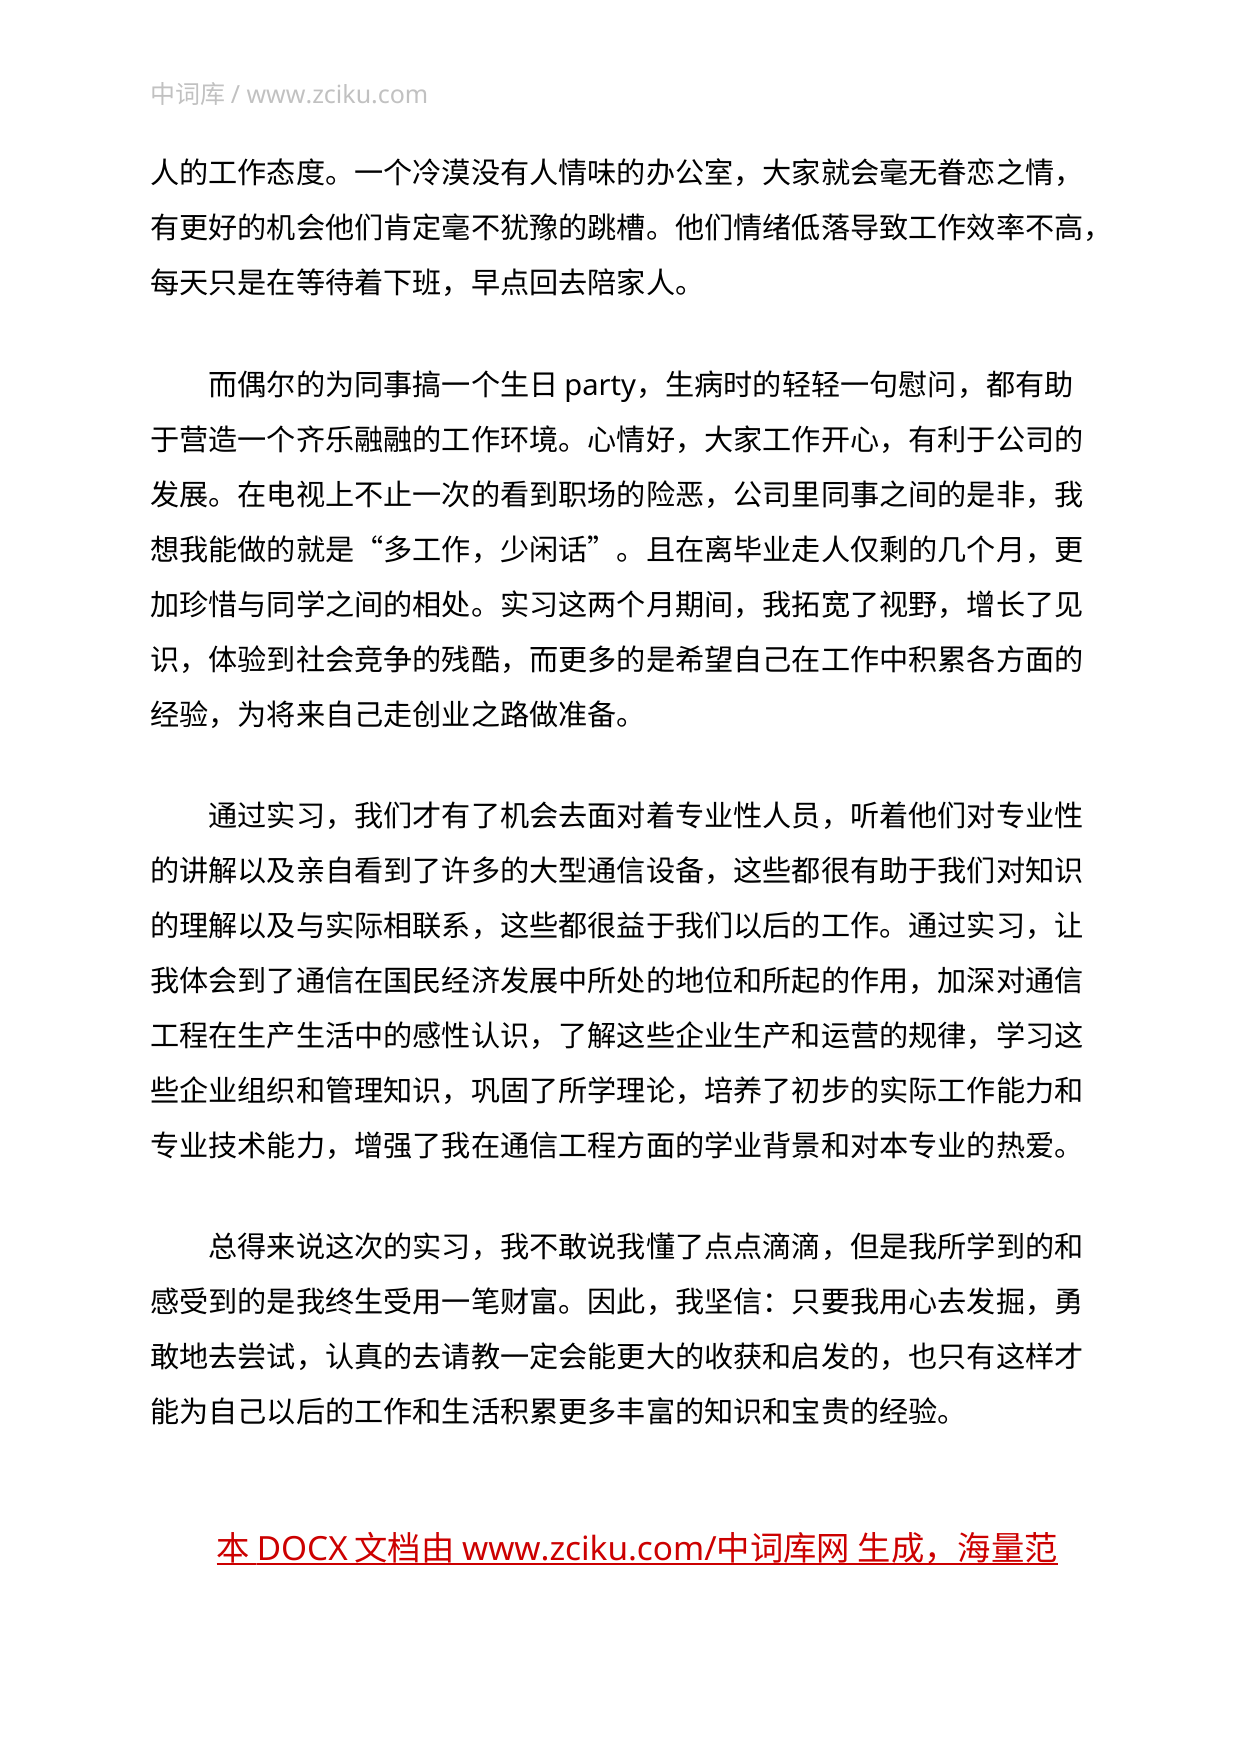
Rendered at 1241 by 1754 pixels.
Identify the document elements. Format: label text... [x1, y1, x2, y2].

text 通过实习，我们才有了机会去面对着专业性人员，听着他们对专业性的讲解以及亲自看到了许多的大型通信设备，这些都很有助于我们对知识的理解以及与实际相联系，这些都很益于我们以后的工作。通过实习，让我体会到了通信在国民经济发展中所处的地位和所起的作用，加深对通信工程在生产生活中的感性认识，了解这些企业生产和运营的规律，学习这些企业组织和管理知识，巩固了所学理论，培养了初步的实际工作能力和专业技术能力，增强了我在通信工程方面的学业背景和对本专业的热爱。 [150, 793, 1090, 1164]
text 而偶尔的为同事搞一个生日party，生病时的轻轻一句慰问，都有助于营造一个齐乐融融的工作环境。心情好，大家工作开心，有利于公司的发展。在电视上不止一次的看到职场的险恶，公司里同事之间的是非，我想我能做的就是“多工作，少闲话”。且在离毕业走人仅剩的几个月，更加珍惜与同学之间的相处。实习这两个月期间，我拓宽了视野，增长了见识，体验到社会竞争的残酷，而更多的是希望自己在工作中积累各方面的经验，为将来自己走创业之路做准备。 [150, 362, 1090, 733]
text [150, 150, 1090, 302]
text 总得来说这次的实习，我不敢说我懂了点点滴滴，但是我所学到的和感受到的是我终生受用一笔财富。因此，我坚信：只要我用心去发掘，勇敢地去尝试，认真的去请教一定会能更大的收获和启发的，也只有这样才能为自己以后的工作和生活积累更多丰富的知识和宝贵的经验。 [150, 1224, 1090, 1431]
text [150, 1522, 1090, 1570]
